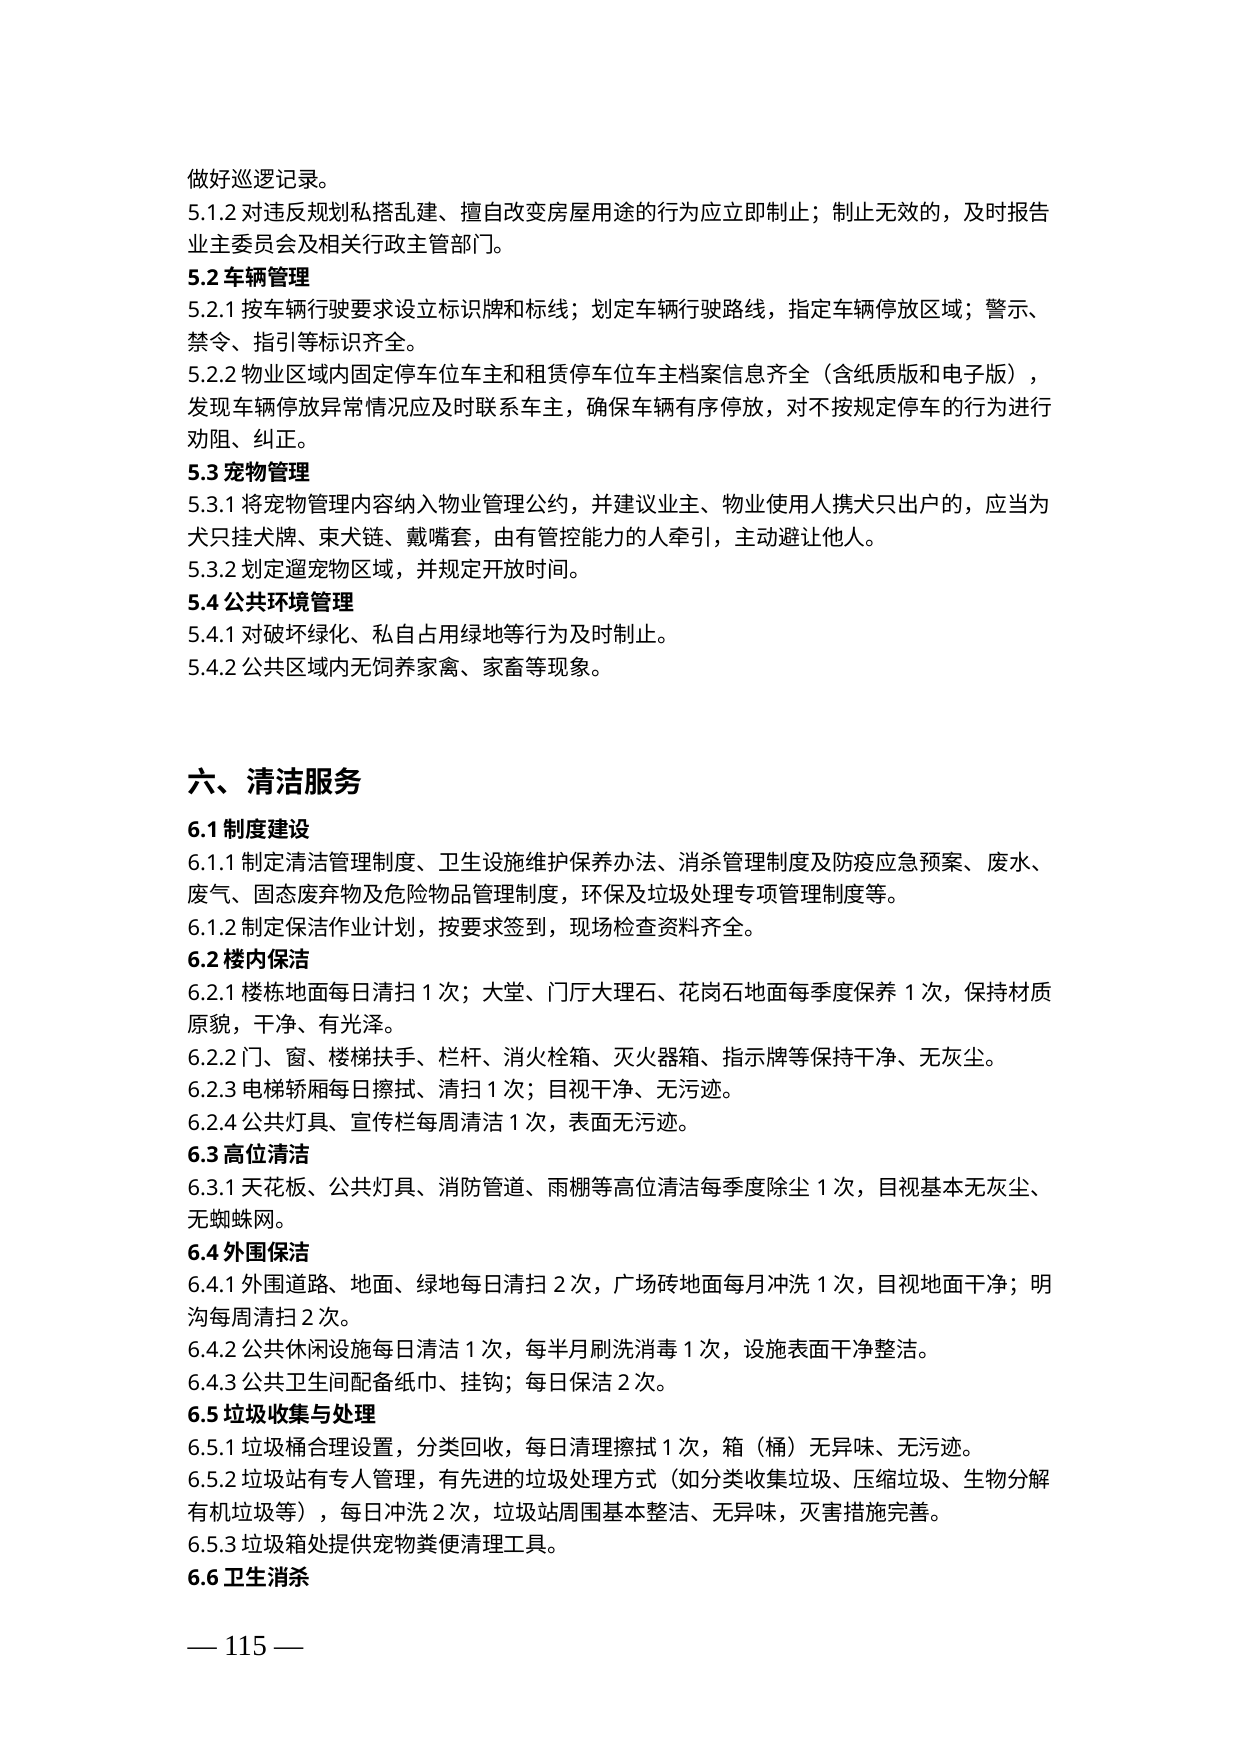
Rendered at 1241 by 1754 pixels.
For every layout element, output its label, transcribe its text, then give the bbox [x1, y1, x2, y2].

text 6.6卫生消杀 [187, 1559, 1053, 1592]
text 6.5.3垃圾箱处提供宠物粪便清理工具。 [187, 1527, 1053, 1559]
text 6.2.1楼栋地面每日清扫1次；大堂、门厅大理石、花岗石地面每季度保养1次，保持材质原貌，干净、有光泽。 [187, 974, 1053, 1039]
text 5.4.1对破坏绿化、私自占用绿地等行为及时制止。 [187, 617, 1053, 649]
text 6.3.1天花板、公共灯具、消防管道、雨棚等高位清洁每季度除尘1次，目视基本无灰尘、无蜘蛛网。 [187, 1169, 1053, 1234]
text 6.2.3电梯轿厢每日擦拭、清扫1次；目视干净、无污迹。 [187, 1072, 1053, 1104]
text 6.5.2垃圾站有专人管理，有先进的垃圾处理方式（如分类收集垃圾、压缩垃圾、生物分解有机垃圾等），每日冲洗2次，垃圾站周围基本整洁、无异味，灭害措施完善。 [187, 1462, 1053, 1527]
text 5.3宠物管理 [187, 454, 1053, 487]
text 5.2.2物业区域内固定停车位车主和租赁停车位车主档案信息齐全（含纸质版和电子版），发现车辆停放异常情况应及时联系车主，确保车辆有序停放，对不按规定停车的行为进行劝阻、纠正。 [187, 357, 1053, 454]
text 六、清洁服务 [187, 747, 1053, 812]
text 6.2.4公共灯具、宣传栏每周清洁1次，表面无污迹。 [187, 1104, 1053, 1137]
text 5.2.1按车辆行驶要求设立标识牌和标线；划定车辆行驶路线，指定车辆停放区域；警示、禁令、指引等标识齐全。 [187, 292, 1053, 357]
text 6.4外围保洁 [187, 1234, 1053, 1267]
text 6.4.1外围道路、地面、绿地每日清扫2次，广场砖地面每月冲洗1次，目视地面干净；明沟每周清扫2次。 [187, 1267, 1053, 1332]
text 6.4.2公共休闲设施每日清洁1次，每半月刷洗消毒1次，设施表面干净整洁。 6.4.3公共卫生间配备纸巾、挂钩；每日保洁2次。 [187, 1332, 1053, 1397]
text 5.4公共环境管理 [187, 584, 1053, 617]
text 5.3.2划定遛宠物区域，并规定开放时间。 [187, 552, 1053, 584]
text 6.1制度建设 6.1.1制定清洁管理制度、卫生设施维护保养办法、消杀管理制度及防疫应急预案、废水、废气、固态废弃物及危险物品管理制度，环保及垃圾处理专项管理制度等。 [187, 812, 1053, 909]
text 6.5垃圾收集与处理 [187, 1397, 1053, 1429]
text 5.3.1将宠物管理内容纳入物业管理公约，并建议业主、物业使用人携犬只出户的，应当为犬只挂犬牌、束犬链、戴嘴套，由有管控能力的人牵引，主动避让他人。 [187, 487, 1053, 552]
text 5.1.2对违反规划私搭乱建、擅自改变房屋用途的行为应立即制止；制止无效的，及时报告业主委员会及相关行政主管部门。 [187, 194, 1053, 259]
text 6.2楼内保洁 [187, 942, 1053, 974]
text 6.3高位清洁 [187, 1137, 1053, 1169]
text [187, 162, 1053, 194]
text 6.5.1垃圾桶合理设置，分类回收，每日清理擦拭1次，箱（桶）无异味、无污迹。 [187, 1429, 1053, 1462]
text 6.2.2门、窗、楼梯扶手、栏杆、消火栓箱、灭火器箱、指示牌等保持干净、无灰尘。 [187, 1039, 1053, 1072]
text 6.1.2制定保洁作业计划，按要求签到，现场检查资料齐全。 [187, 909, 1053, 942]
text 5.4.2公共区域内无饲养家禽、家畜等现象。 [187, 649, 1053, 682]
text 5.2车辆管理 [187, 259, 1053, 292]
